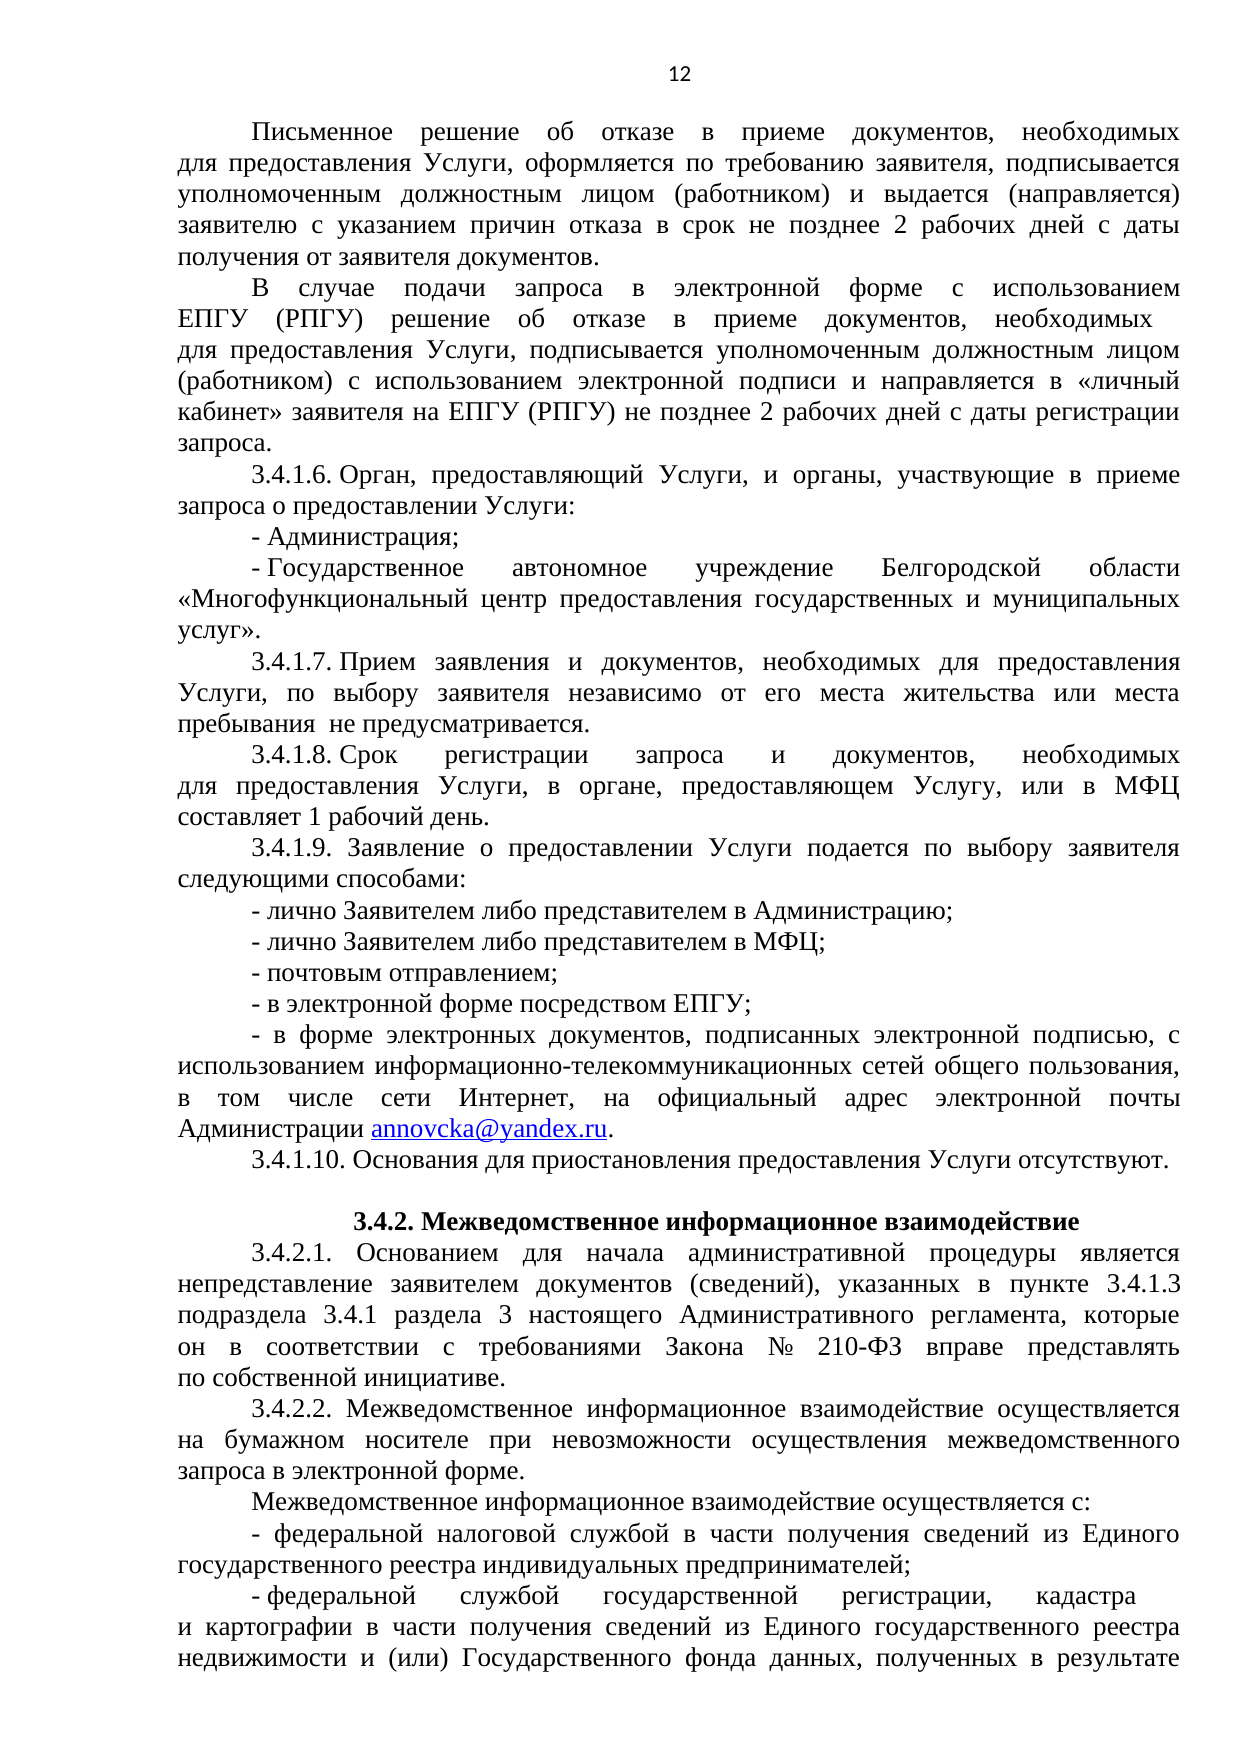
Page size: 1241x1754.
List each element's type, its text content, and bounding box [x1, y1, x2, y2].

text Письменное решение об отказе в приеме документов, необходимых для предоставления Услуги, оформляется по требованию заявителя, подписывается уполномоченным должностным лицом (работником) и выдается (направляется) заявителю с указанием причин отказа в срок не позднее 2 рабочих дней с даты получения от заявителя документов. [177, 115, 1181, 271]
text - Администрация; [177, 520, 1181, 551]
text - в электронной форме посредством ЕПГУ; [177, 987, 1181, 1018]
text 3.4.1.6. Орган, предоставляющий Услуги, и органы, участвующие в приеме запроса о предоставлении Услуги: [177, 458, 1181, 520]
text В случае подачи запроса в электронной форме с использованием ЕПГУ (РПГУ) решение об отказе в приеме документов, необходимых для предоставления Услуги, подписывается уполномоченным должностным лицом (работником) с использованием электронной подписи и направляется в «личный кабинет» заявителя на ЕПГУ (РПГУ) не позднее 2 рабочих дней с даты регистрации запроса. [177, 271, 1181, 458]
text - в форме электронных документов, подписанных электронной подписью, с использованием информационно-телекоммуникационных сетей общего пользования, в том числе сети Интернет, на официальный адрес электронной почты Администрации annovcka@yandex.ru. [177, 1018, 1181, 1143]
text - федеральной налоговой службой в части получения сведений из Единого государственного реестра индивидуальных предпринимателей; [177, 1517, 1181, 1579]
text - почтовым отправлением; [177, 956, 1181, 987]
text - Государственное автономное учреждение Белгородской области «Многофункциональный центр предоставления государственных и муниципальных услуг». [177, 551, 1181, 644]
text 3.4.2.1. Основанием для начала административной процедуры является непредставление заявителем документов (сведений), указанных в пункте 3.4.1.3 подраздела 3.4.1 раздела 3 настоящего Административного регламента, которые он в соответствии с требованиями Закона № 210-ФЗ вправе представлять по собственной инициативе. [177, 1236, 1181, 1392]
text - лично Заявителем либо представителем в Администрацию; [177, 894, 1181, 925]
text Межведомственное информационное взаимодействие осуществляется с: [177, 1486, 1181, 1517]
text 3.4.1.8. Срок регистрации запроса и документов, необходимых для предоставления Услуги, в органе, предоставляющем Услугу, или в МФЦ составляет 1 рабочий день. [177, 738, 1181, 831]
text 3.4.1.10. Основания для приостановления предоставления Услуги отсутствуют. [177, 1143, 1181, 1174]
text 3.4.2.2. Межведомственное информационное взаимодействие осуществляется на бумажном носителе при невозможности осуществления межведомственного запроса в электронной форме. [177, 1392, 1181, 1486]
text - лично Заявителем либо представителем в МФЦ; [177, 925, 1181, 956]
text 3.4.1.9. Заявление о предоставлении Услуги подается по выбору заявителя следующими способами: [177, 831, 1181, 894]
text 3.4.1.7. Прием заявления и документов, необходимых для предоставления Услуги, по выбору заявителя независимо от его места жительства или места пребывания не предусматривается. [177, 644, 1181, 738]
text 3.4.2. Межведомственное информационное взаимодействие [177, 1205, 1181, 1236]
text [177, 1579, 1181, 1672]
